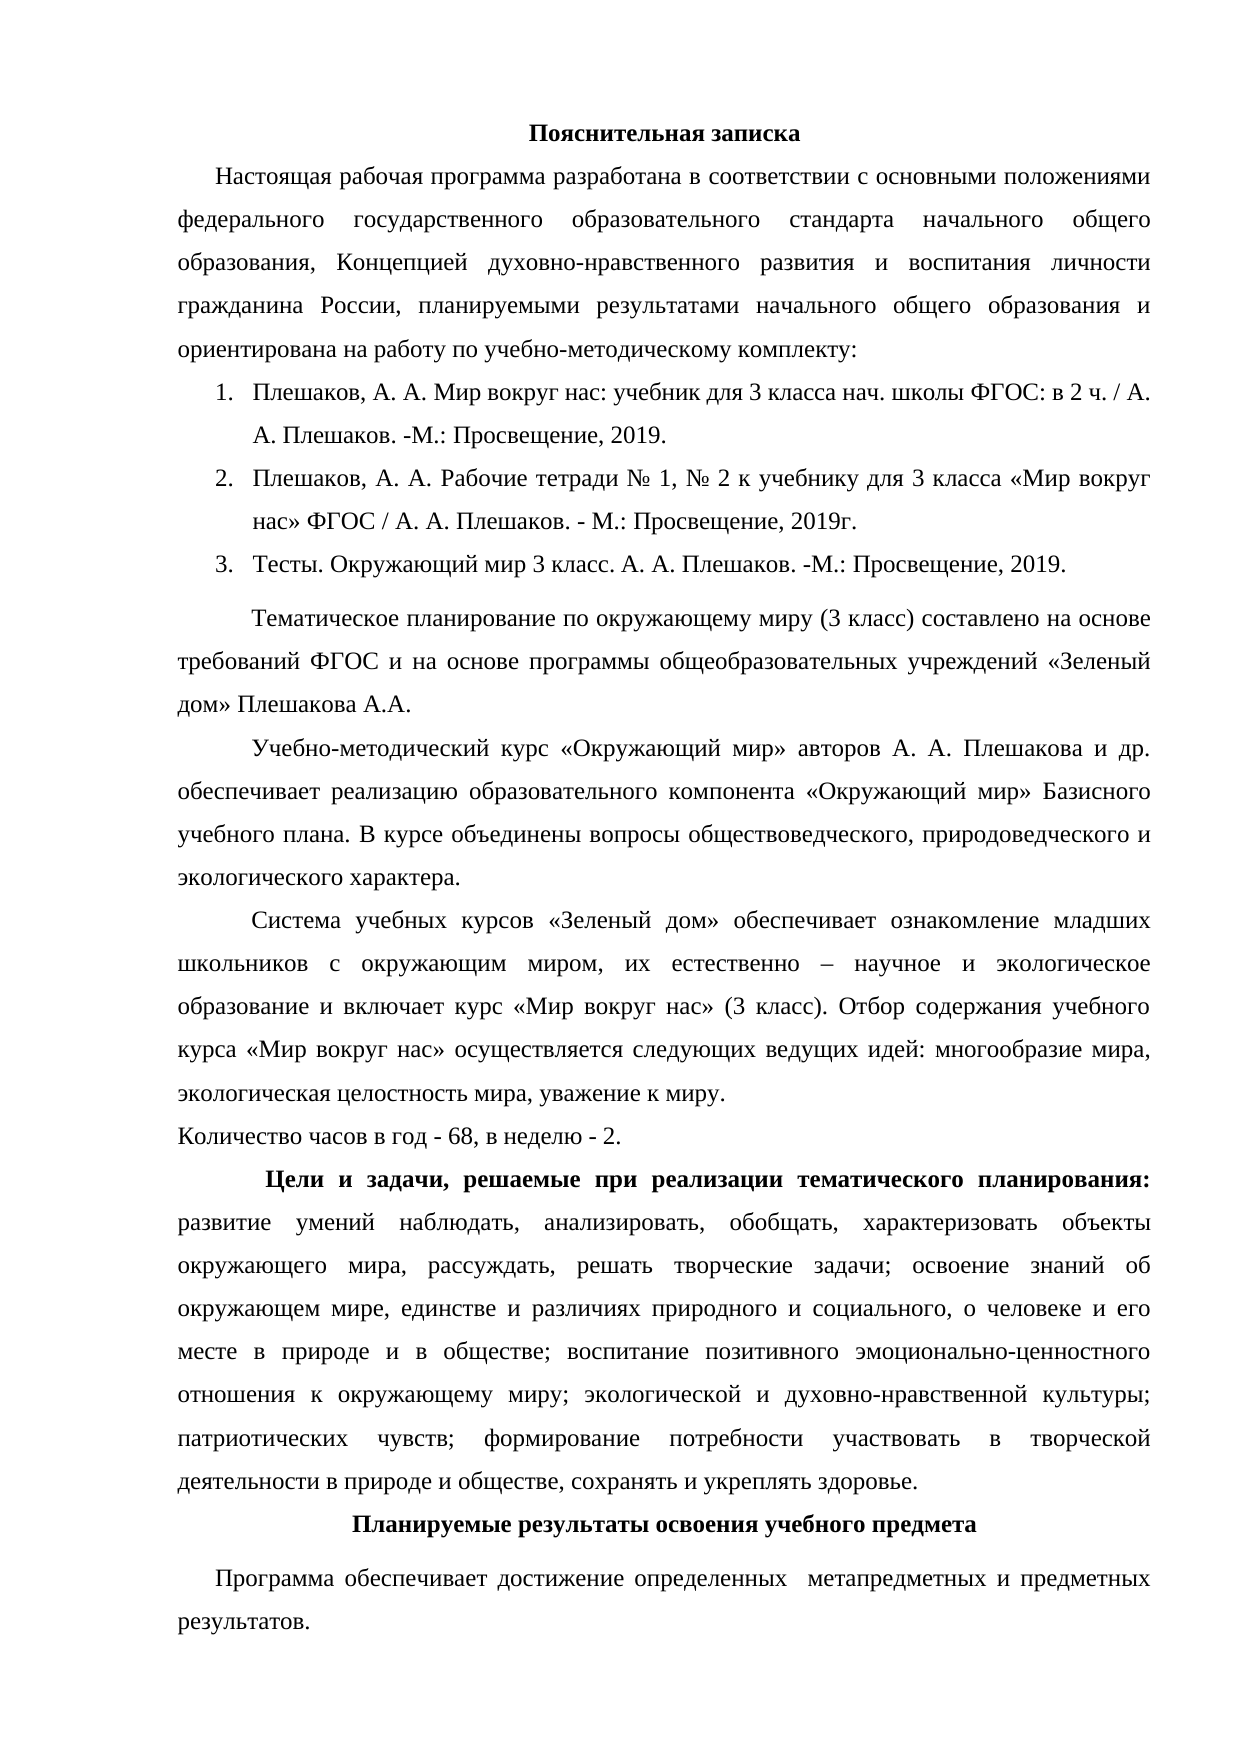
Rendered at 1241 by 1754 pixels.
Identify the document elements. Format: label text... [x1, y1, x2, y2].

text Цели и задачи, решаемые при реализации тематического планирования: развитие умений наблюдать, анализировать, обобщать, характеризовать объекты окружающего мира, рассуждать, решать творческие задачи; освоение знаний об окружающем мире, единстве и различиях природного и социального, о человеке и его месте в природе и в обществе; воспитание позитивного эмоционально-ценностного отношения к окружающему миру; экологической и духовно-нравственной культуры; патриотических чувств; формирование потребности участвовать в творческой деятельности в природе и обществе, сохранять и укреплять здоровье. [177, 1164, 1152, 1494]
text Количество часов в год - 68, в неделю - 2. [177, 1121, 1152, 1149]
text Тематическое планирование по окружающему миру (3 класс) составлено на основе требований ФГОС и на основе программы общеобразовательных учреждений «Зеленый дом» Плешакова А.А. [177, 603, 1152, 718]
list Плешаков, А. А. Мир вокруг нас: учебник для 3 класса нач. школы ФГОС: в 2 ч. / А. А. Плешаков. -М.: Просвещение, 2019. [215, 377, 1152, 449]
text Программа обеспечивает достижение определенных метапредметных и предметных результатов. [177, 1563, 1152, 1634]
text Учебно-методический курс «Окружающий мир» авторов А. А. Плешакова и др. обеспечивает реализацию образовательного компонента «Окружающий мир» Базисного учебного плана. В курсе объединены вопросы обществоведческого, природоведческого и экологического характера. [177, 733, 1152, 891]
text Настоящая рабочая программа разработана в соответствии с основными положениями федерального государственного образовательного стандарта начального общего образования, Концепцией духовно-нравственного развития и воспитания личности гражданина России, планируемыми результатами начального общего образования и ориентирована на работу по учебно-методическому комплекту: [177, 161, 1152, 362]
list Плешаков, А. А. Рабочие тетради № 1, № 2 к учебнику для 3 класса «Мир вокруг нас» ФГОС / А. А. Плешаков. - М.: Просвещение, 2019г. [215, 463, 1152, 535]
text Пояснительная записка [177, 118, 1152, 147]
list Тесты. Окружающий мир 3 класс. А. А. Плешаков. -М.: Просвещение, 2019. [215, 549, 1152, 578]
text Планируемые результаты освоения учебного предмета [177, 1509, 1152, 1538]
text Система учебных курсов «Зеленый дом» обеспечивает ознакомление младших школьников с окружающим миром, их естественно – научное и экологическое образование и включает курс «Мир вокруг нас» (3 класс). Отбор содержания учебного курса «Мир вокруг нас» осуществляется следующих ведущих идей: многообразие мира, экологическая целостность мира, уважение к миру. [177, 905, 1152, 1106]
